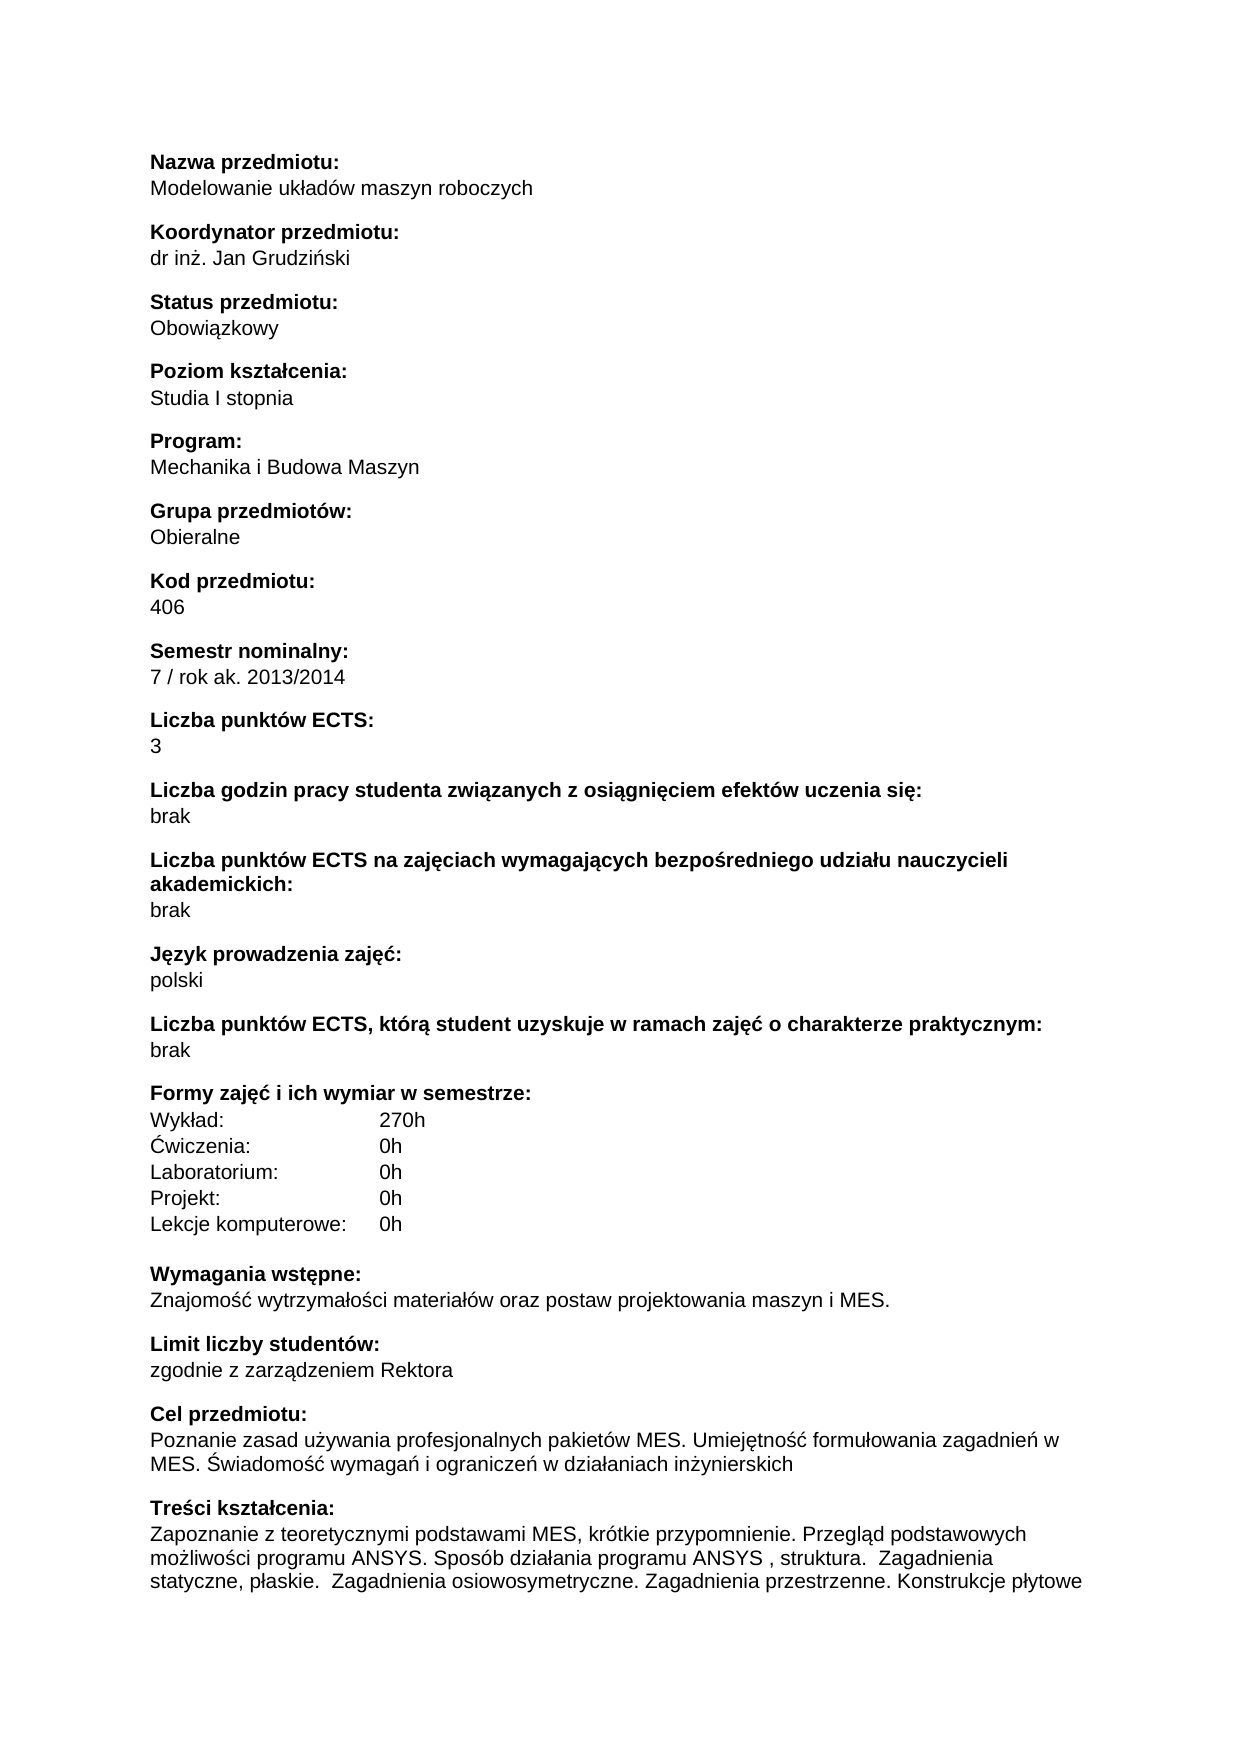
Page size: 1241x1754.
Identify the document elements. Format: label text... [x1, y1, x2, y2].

text Program: [150, 429, 1090, 453]
text Obieralne [150, 525, 1090, 549]
text Poznanie zasad używania profesjonalnych pakietów MES. Umiejętność formułowania zagadnień w MES. Świadomość wymagań i ograniczeń w działaniach inżynierskich [150, 1428, 1090, 1476]
text Grupa przedmiotów: [150, 499, 1090, 523]
text polski [150, 968, 1090, 992]
text 7 / rok ak. 2013/2014 [150, 664, 1090, 688]
table_cell 0h [369, 1210, 597, 1236]
text Obowiązkowy [150, 316, 1090, 339]
text brak [150, 898, 1090, 922]
text Formy zajęć i ich wymiar w semestrze: [150, 1081, 1090, 1105]
text Cel przedmiotu: [150, 1402, 1090, 1426]
text Kod przedmiotu: [150, 569, 1090, 593]
text Poziom kształcenia: [150, 359, 1090, 383]
table_cell Ćwiczenia: [140, 1134, 367, 1158]
table_cell Laboratorium: [140, 1160, 367, 1184]
text Język prowadzenia zajęć: [150, 942, 1090, 966]
text Semestr nominalny: [150, 638, 1090, 662]
text Studia I stopnia [150, 385, 1090, 409]
table_cell Projekt: [140, 1186, 367, 1210]
table_header 270h [369, 1108, 597, 1132]
table_cell 0h [369, 1184, 597, 1210]
text Koordynator przedmiotu: [150, 220, 1090, 244]
text Liczba punktów ECTS, którą student uzyskuje w ramach zajęć o charakterze praktycznym: [150, 1011, 1090, 1035]
table_header Wykład: [140, 1108, 367, 1132]
text Modelowanie układów maszyn roboczych [150, 176, 1090, 200]
table_cell 0h [369, 1158, 597, 1184]
table_cell 0h [369, 1132, 597, 1158]
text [150, 1521, 1090, 1593]
text Znajomość wytrzymałości materiałów oraz postaw projektowania maszyn i MES. [150, 1288, 1090, 1312]
text brak [150, 1037, 1090, 1061]
text 406 [150, 595, 1090, 619]
table_cell Lekcje komputerowe: [140, 1212, 367, 1236]
text Status przedmiotu: [150, 289, 1090, 313]
text 3 [150, 734, 1090, 758]
text zgodnie z zarządzeniem Rektora [150, 1358, 1090, 1382]
text Treści kształcenia: [150, 1495, 1090, 1519]
text Liczba punktów ECTS: [150, 708, 1090, 732]
text Wymagania wstępne: [150, 1262, 1090, 1286]
text Liczba punktów ECTS na zajęciach wymagających bezpośredniego udziału nauczycieli akademickich: [150, 848, 1090, 896]
text Liczba godzin pracy studenta związanych z osiągnięciem efektów uczenia się: [150, 778, 1090, 802]
text Nazwa przedmiotu: [150, 150, 1090, 174]
text Mechanika i Budowa Maszyn [150, 455, 1090, 479]
text brak [150, 804, 1090, 828]
text dr inż. Jan Grudziński [150, 246, 1090, 270]
text Limit liczby studentów: [150, 1332, 1090, 1356]
